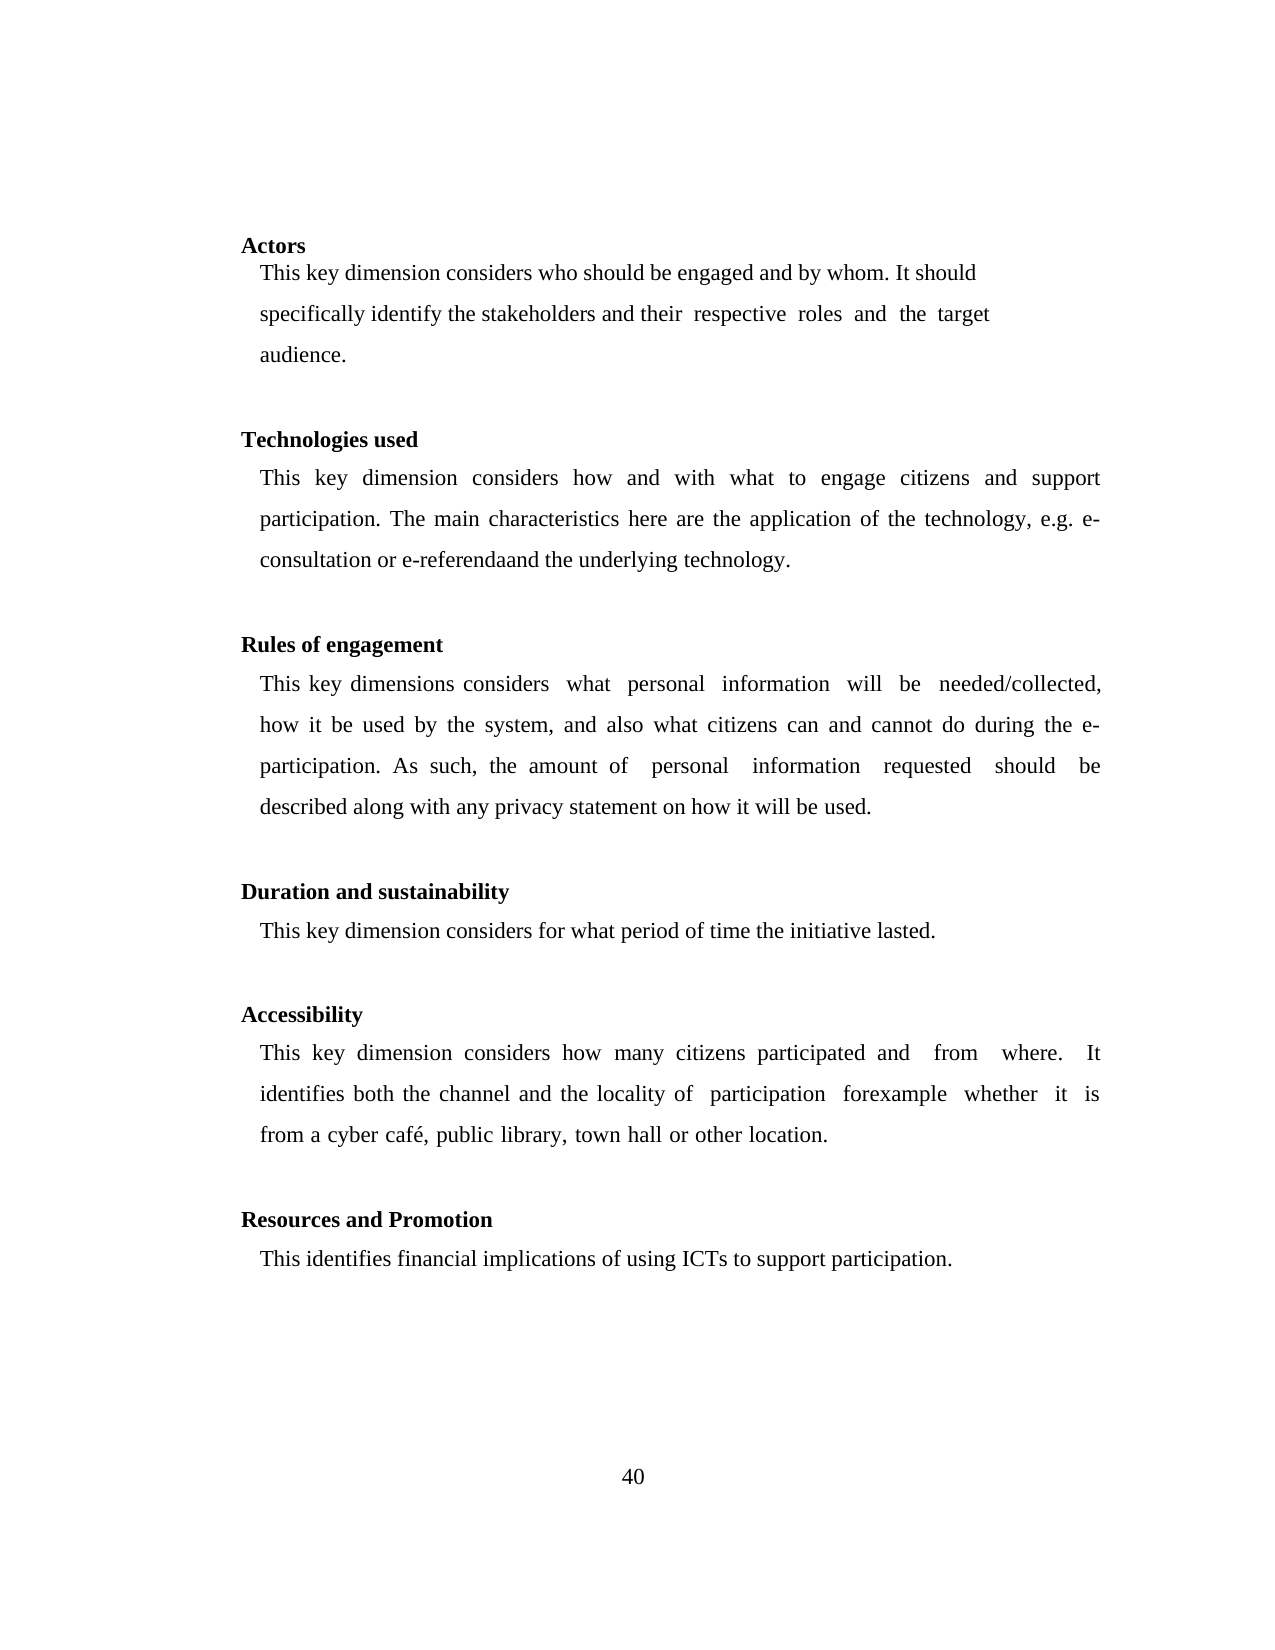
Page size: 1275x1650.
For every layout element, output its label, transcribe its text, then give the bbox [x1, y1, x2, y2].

text This key dimensions considers what personal information will be needed/collected, how it be used by the system, and also what citizens can and cannot do during the e- participation. As such, the amount of personal information requested should be described along with any privacy statement on how it will be used. [259, 670, 1102, 819]
text This key dimension considers for what period of time the initiative lasted. [259, 917, 1179, 943]
text This key dimension considers how and with what to engage citizens and support participation. The main characteristics here are the application of the technology, e.g. e-consultation or e-referendaand the underlying technology. [259, 464, 1102, 573]
text This key dimension considers how many citizens participated and from where. It identifies both the channel and the locality of participation forexample whether it is from a cyber café, public library, town hall or other location. [259, 1039, 1102, 1147]
subtitle Rules of engagement [241, 631, 1179, 658]
text This identifies financial implications of using ICTs to support participation. [259, 1245, 1179, 1271]
subtitle Duration and sustainability [241, 878, 1179, 904]
subtitle Technologies used [241, 426, 1179, 452]
subtitle Resources and Promotion [241, 1206, 1179, 1232]
subtitle Actors [241, 233, 1179, 259]
subtitle Accessibility [241, 1001, 1179, 1027]
text This key dimension considers who should be engaged and by whom. It should specifically identify the stakeholders and their respective roles and the target audience. [259, 259, 1055, 367]
